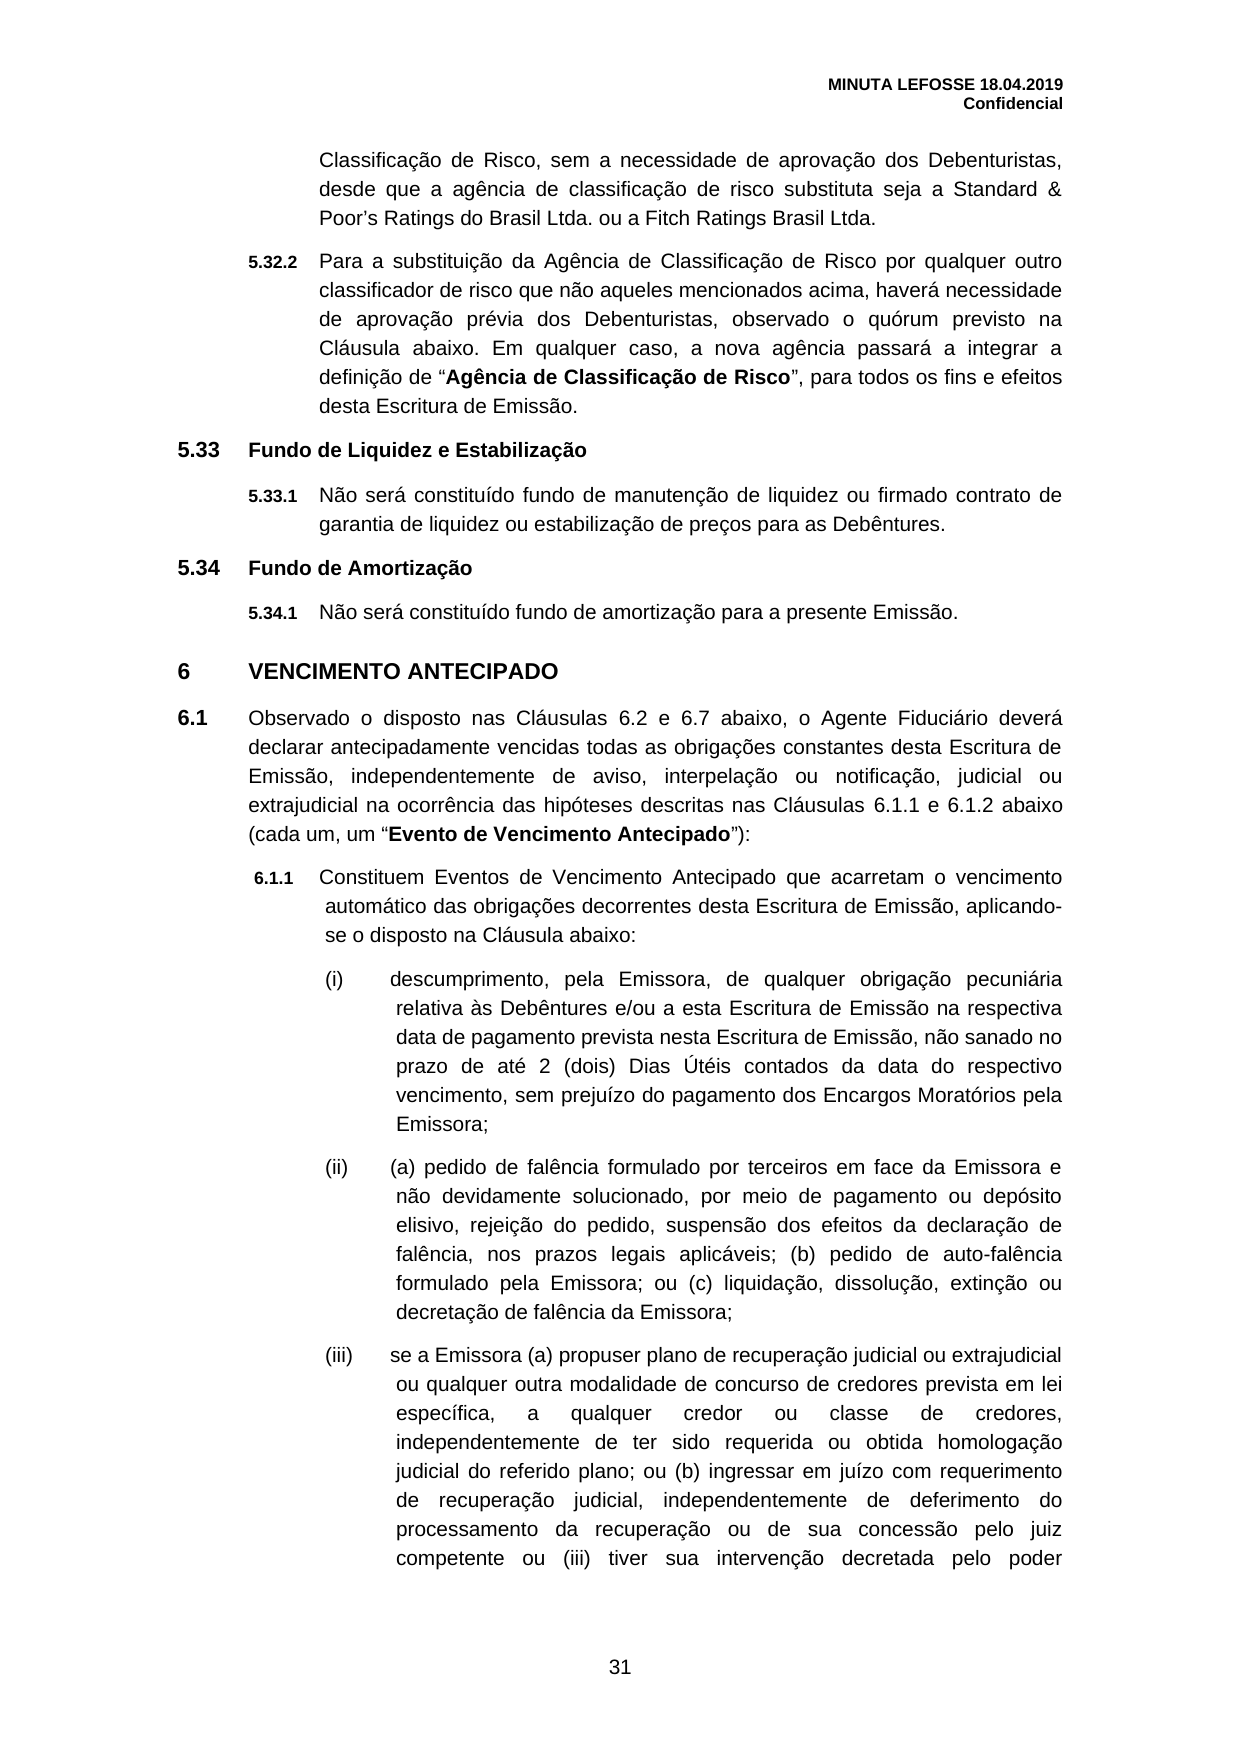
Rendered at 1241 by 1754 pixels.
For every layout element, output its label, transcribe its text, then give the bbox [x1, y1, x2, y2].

text VENCIMENTO ANTECIPADO [177, 658, 1063, 684]
text descumprimento, pela Emissora, de qualquer obrigação pecuniária relativa às Debêntures e/ou a esta Escritura de Emissão na respectiva data de pagamento prevista nesta Escritura de Emissão, não sanado no prazo de até 2 (dois) Dias Útéis contados da data do respectivo vencimento, sem prejuízo do pagamento dos Encargos Moratórios pela Emissora; [325, 967, 1063, 1135]
text Fundo de Liquidez e Estabilização [177, 437, 1063, 463]
text Fundo de Amortização [177, 555, 1063, 580]
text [248, 148, 1063, 229]
text Para a substituição da Agência de Classificação de Risco por qualquer outro classificador de risco que não aqueles mencionados acima, haverá necessidade de aprovação prévia dos Debenturistas, observado o quórum previsto na Cláusula 10.10 abaixo. Em qualquer caso, a nova agência passará a integrar a definição de “Agência de Classificação de Risco”, para todos os fins e efeitos desta Escritura de Emissão. [248, 249, 1063, 418]
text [325, 1343, 1063, 1570]
text Não será constituído fundo de amortização para a presente Emissão. [248, 600, 1063, 624]
text Observado o disposto nas Cláusulas 6.2 e 6.7 abaixo, o Agente Fiduciário deverá declarar antecipadamente vencidas todas as obrigações constantes desta Escritura de Emissão, independentemente de aviso, interpelação ou notificação, judicial ou extrajudicial na ocorrência das hipóteses descritas nas Cláusulas 6.1.1 e 6.1.2 abaixo (cada um, um “Evento de Vencimento Antecipado”): [177, 704, 1063, 846]
text (a) pedido de falência formulado por terceiros em face da Emissora e não devidamente solucionado, por meio de pagamento ou depósito elisivo, rejeição do pedido, suspensão dos efeitos da declaração de falência, nos prazos legais aplicáveis; (b) pedido de auto-falência formulado pela Emissora; ou (c) liquidação, dissolução, extinção ou decretação de falência da Emissora; [325, 1155, 1063, 1324]
text Não será constituído fundo de manutenção de liquidez ou firmado contrato de garantia de liquidez ou estabilização de preços para as Debêntures. [248, 482, 1063, 535]
text Constituem Eventos de Vencimento Antecipado que acarretam o vencimento automático das obrigações decorrentes desta Escritura de Emissão, aplicando-se o disposto na Cláusula 6.2 abaixo: [254, 865, 1063, 947]
